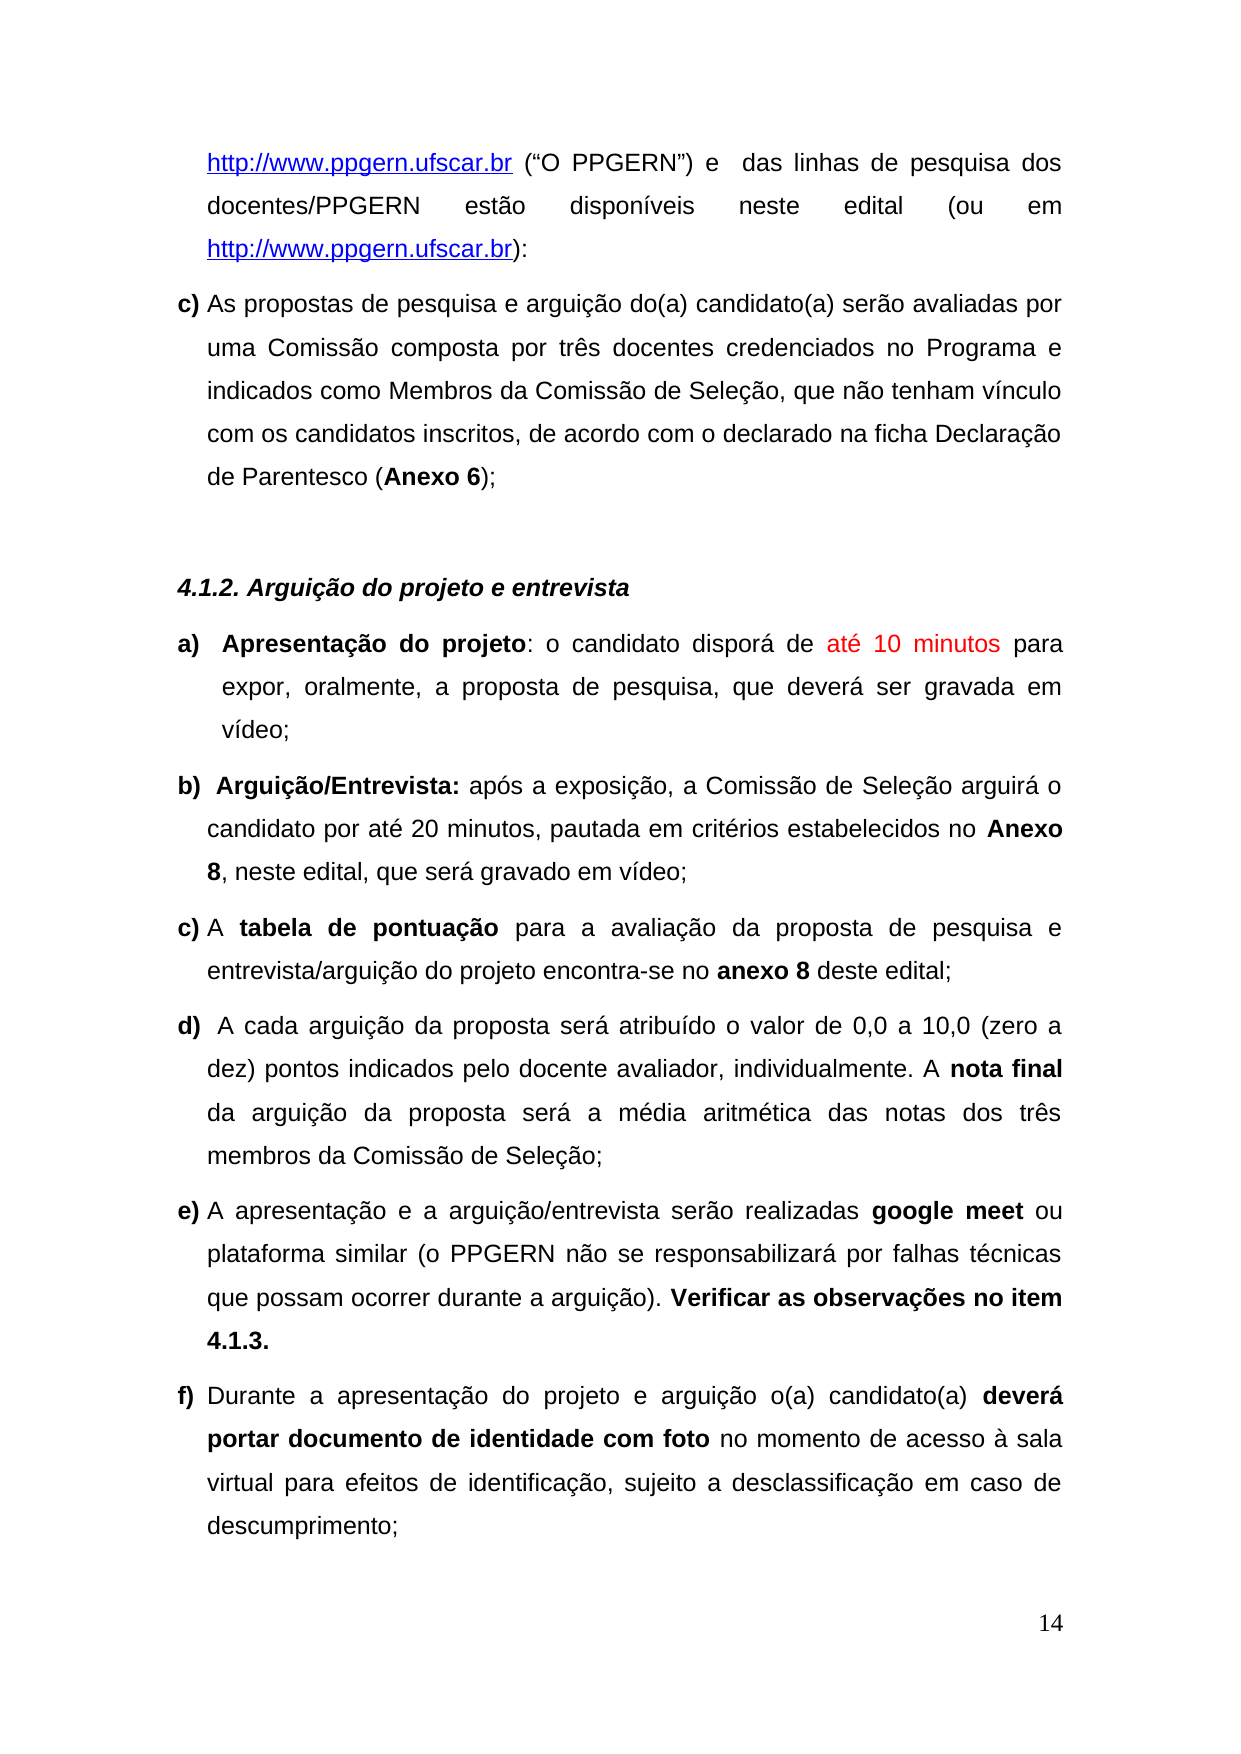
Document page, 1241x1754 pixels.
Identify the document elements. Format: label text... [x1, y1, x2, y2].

list A apresentação e a arguição/entrevista serão realizadas google meet ou plataforma similar (o PPGERN não se responsabilizará por falhas técnicas que possam ocorrer durante a arguição). Verificar as observações no item 4.1.3. [177, 1196, 1063, 1354]
list Apresentação do projeto: o candidato disporá de até 10 minutos para expor, oralmente, a proposta de pesquisa, que deverá ser gravada em vídeo; [177, 629, 1063, 744]
text 4.1.2. Arguição do projeto e entrevista [177, 573, 1063, 602]
list Arguição/Entrevista: após a exposição, a Comissão de Seleção arguirá o candidato por até 20 minutos, pautada em critérios estabelecidos no Anexo 8, neste edital, que será gravado em vídeo; [177, 771, 1063, 886]
list A tabela de pontuação para a avaliação da proposta de pesquisa e entrevista/arguição do projeto encontra-se no anexo 8 deste edital; [177, 913, 1063, 984]
list Durante a apresentação do projeto e arguição o(a) candidato(a) deverá portar documento de identidade com foto no momento de acesso à sala virtual para efeitos de identificação, sujeito a desclassificação em caso de descumprimento; [177, 1381, 1063, 1539]
list As propostas de pesquisa e arguição do(a) candidato(a) serão avaliadas por uma Comissão composta por três docentes credenciados no Programa e indicados como Membros da Comissão de Seleção, que não tenham vínculo com os candidatos inscritos, de acordo com o declarado na ficha Declaração de Parentesco (Anexo 6); [177, 289, 1063, 491]
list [177, 148, 1063, 263]
list A cada arguição da proposta será atribuído o valor de 0,0 a 10,0 (zero a dez) pontos indicados pelo docente avaliador, individualmente. A nota final da arguição da proposta será a média aritmética das notas dos três membros da Comissão de Seleção; [177, 1011, 1063, 1169]
